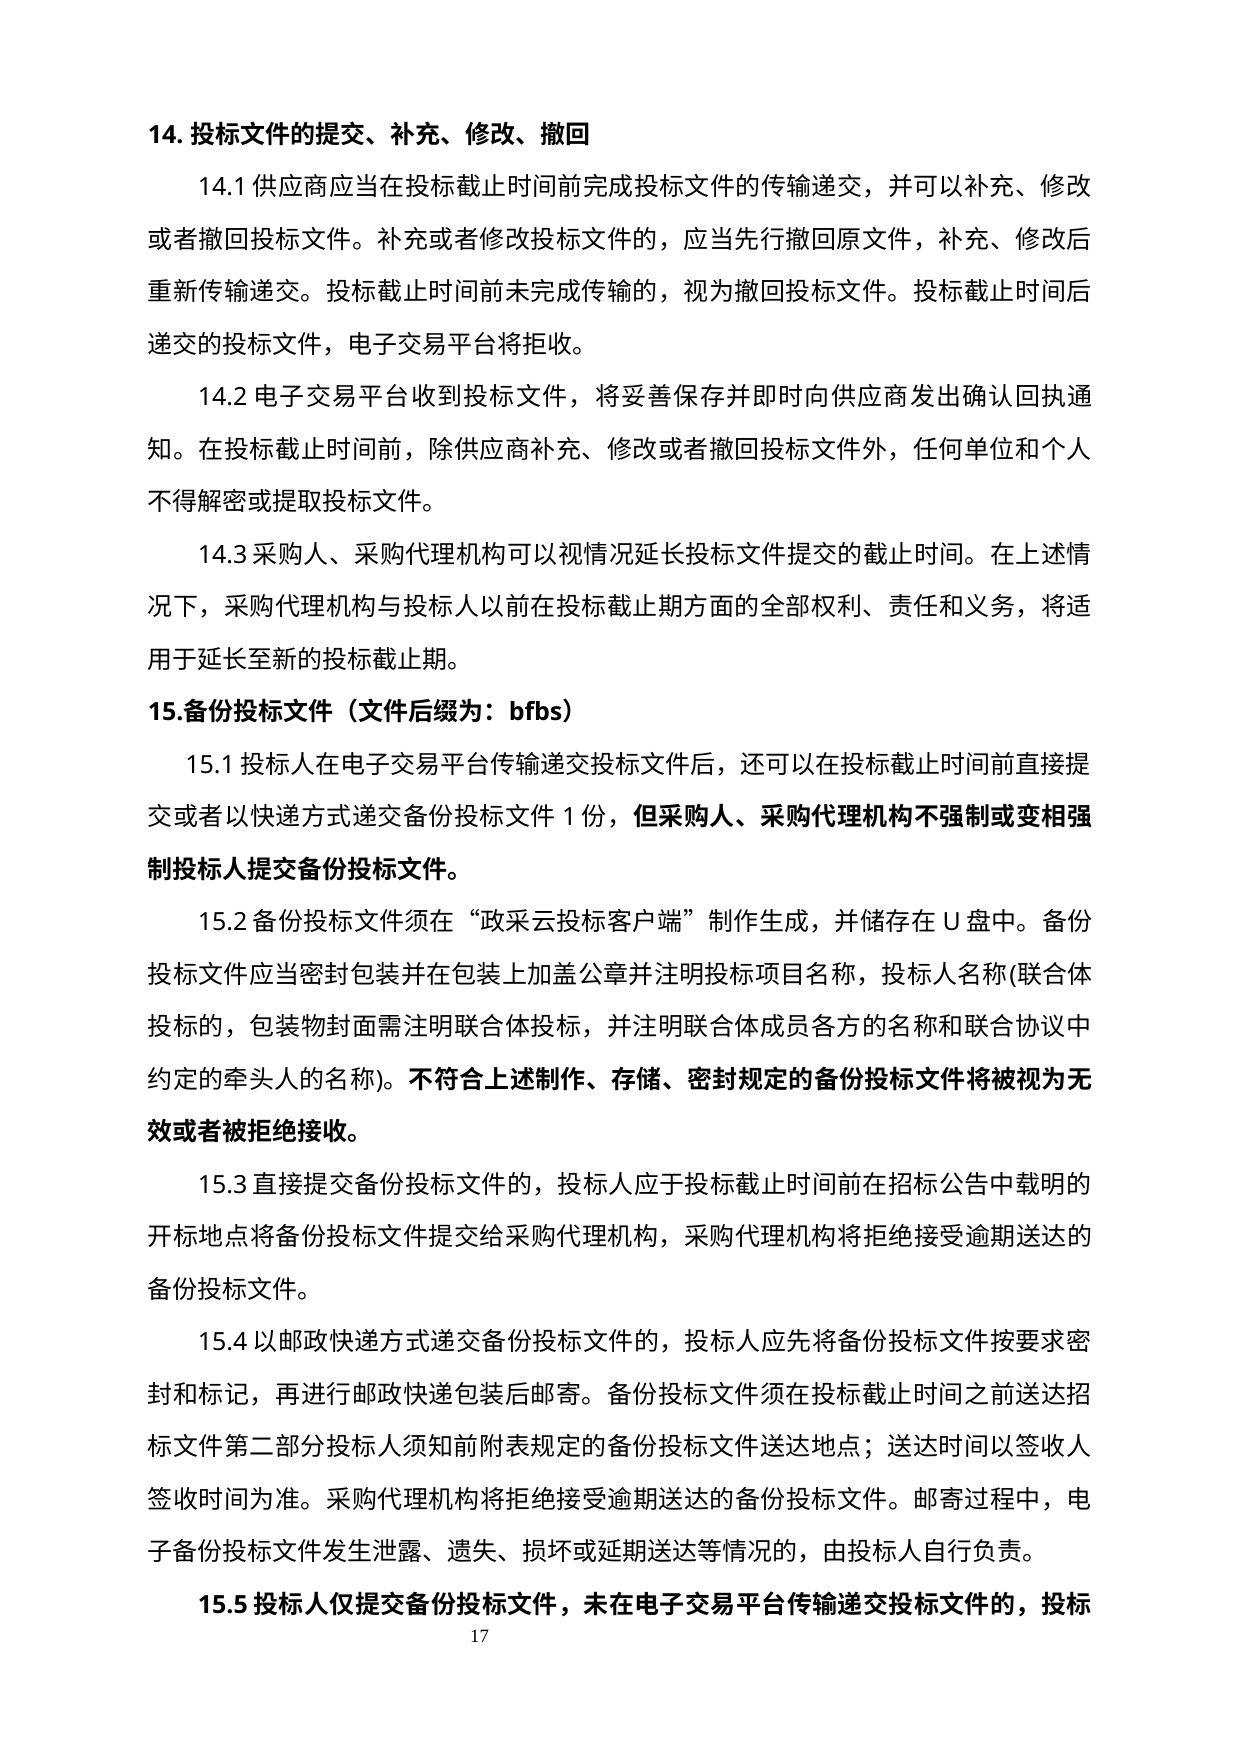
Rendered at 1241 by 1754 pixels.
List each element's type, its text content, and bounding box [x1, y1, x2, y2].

text 14. 投标文件的提交、补充、修改、撤回 [148, 114, 1092, 150]
text 15.备份投标文件（文件后缀为：bfbs） [148, 692, 1092, 728]
text 14.2电子交易平台收到投标文件，将妥善保存并即时向供应商发出确认回执通知。在投标截止时间前，除供应商补充、修改或者撤回投标文件外，任何单位和个人不得解密或提取投标文件。 [148, 377, 1092, 518]
text 15.3直接提交备份投标文件的，投标人应于投标截止时间前在招标公告中载明的开标地点将备份投标文件提交给采购代理机构，采购代理机构将拒绝接受逾期送达的备份投标文件。 [148, 1164, 1092, 1305]
text 14.3采购人、采购代理机构可以视情况延长投标文件提交的截止时间。在上述情况下，采购代理机构与投标人以前在投标截止期方面的全部权利、责任和义务，将适用于延长至新的投标截止期。 [148, 534, 1092, 675]
text 14.1供应商应当在投标截止时间前完成投标文件的传输递交，并可以补充、修改或者撤回投标文件。补充或者修改投标文件的，应当先行撤回原文件，补充、修改后重新传输递交。投标截止时间前未完成传输的，视为撤回投标文件。投标截止时间后递交的投标文件，电子交易平台将拒收。 [148, 167, 1092, 360]
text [148, 1584, 1092, 1620]
text 15.4以邮政快递方式递交备份投标文件的，投标人应先将备份投标文件按要求密封和标记，再进行邮政快递包装后邮寄。备份投标文件须在投标截止时间之前送达招标文件第二部分投标人须知前附表规定的备份投标文件送达地点；送达时间以签收人签收时间为准。采购代理机构将拒绝接受逾期送达的备份投标文件。邮寄过程中，电子备份投标文件发生泄露、遗失、损坏或延期送达等情况的，由投标人自行负责。 [148, 1322, 1092, 1568]
text 15.2备份投标文件须在“政采云投标客户端”制作生成，并储存在U盘中。备份投标文件应当密封包装并在包装上加盖公章并注明投标项目名称，投标人名称(联合体投标的，包装物封面需注明联合体投标，并注明联合体成员各方的名称和联合协议中约定的牵头人的名称)。不符合上述制作、存储、密封规定的备份投标文件将被视为无效或者被拒绝接收。 [148, 902, 1092, 1148]
text 15.1投标人在电子交易平台传输递交投标文件后，还可以在投标截止时间前直接提交或者以快递方式递交备份投标文件1份，但采购人、采购代理机构不强制或变相强制投标人提交备份投标文件。 [148, 744, 1092, 885]
